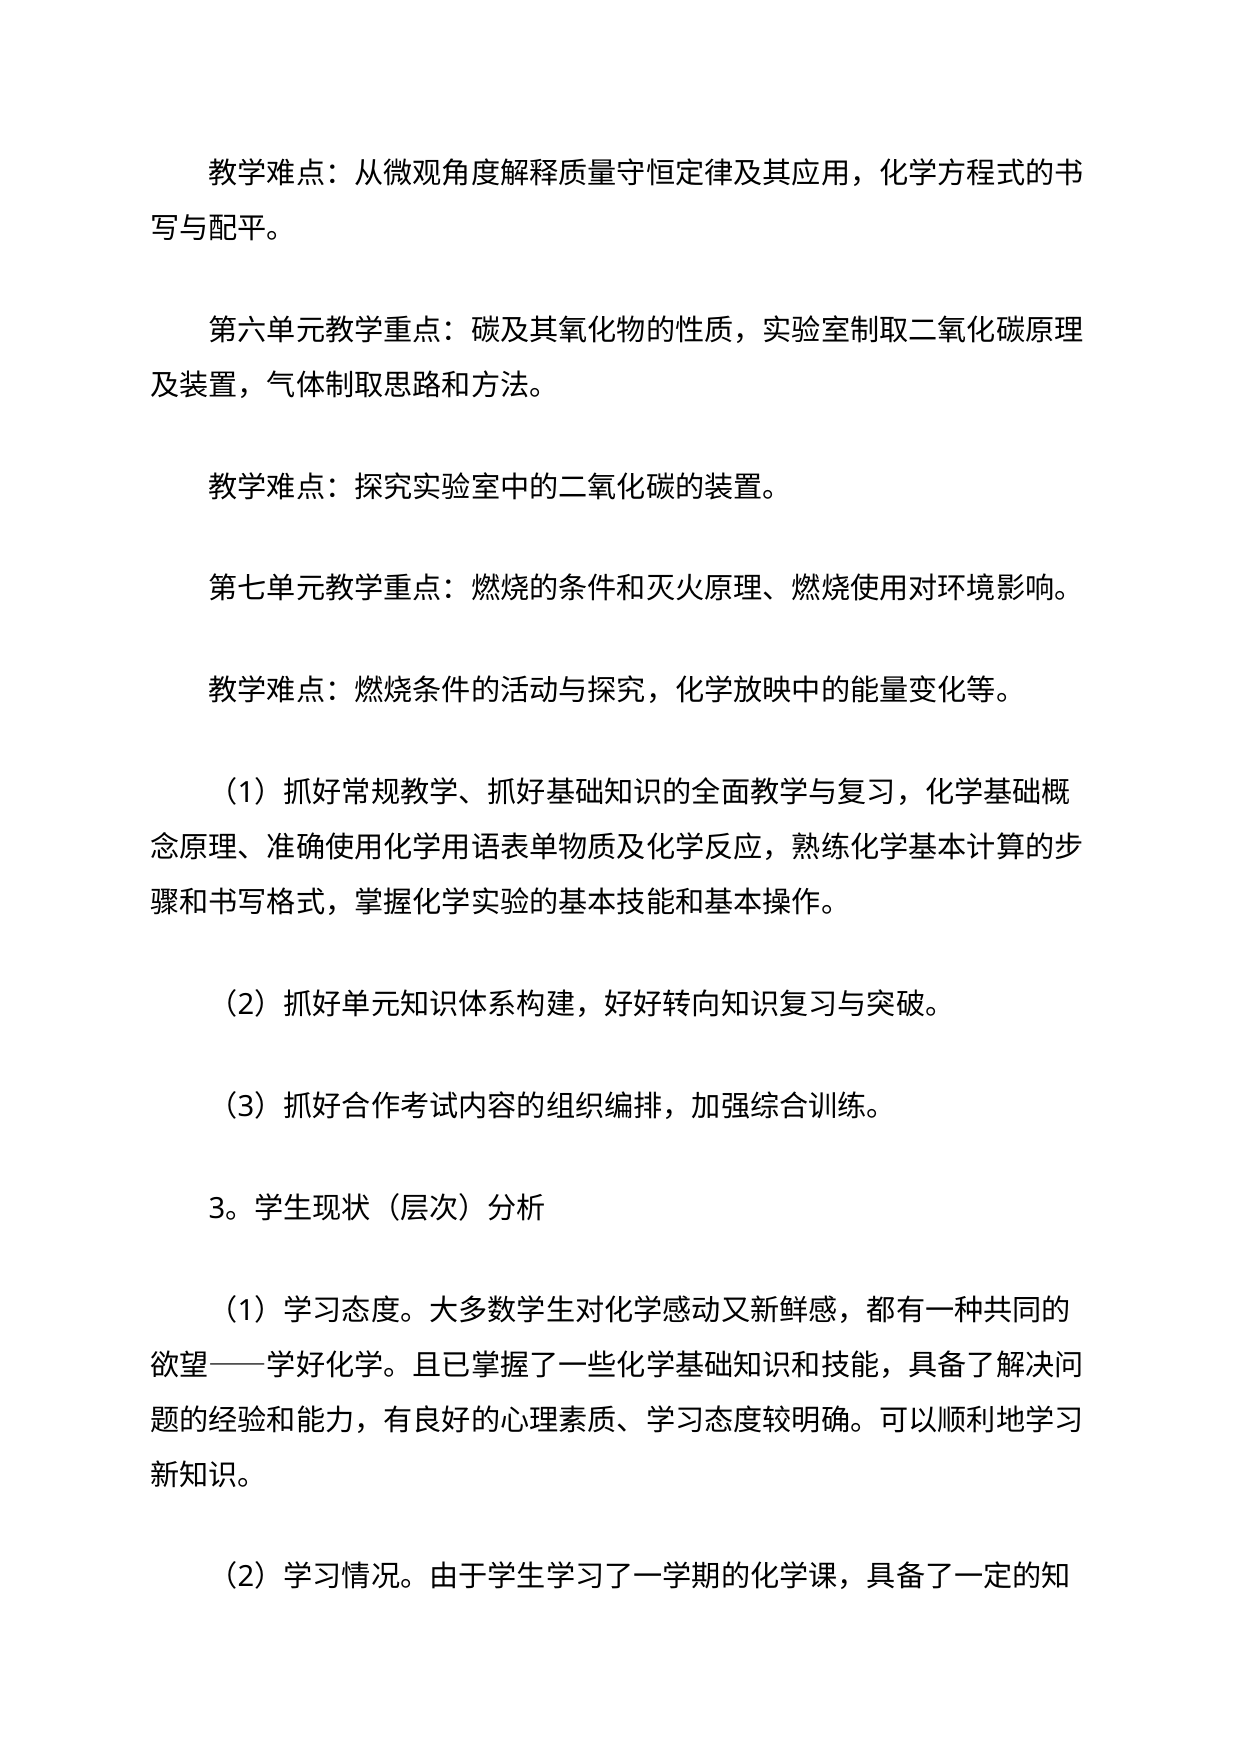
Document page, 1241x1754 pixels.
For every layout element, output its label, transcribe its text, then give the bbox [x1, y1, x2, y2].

text （1）抓好常规教学、抓好基础知识的全面教学与复习，化学基础概念原理、准确使用化学用语表单物质及化学反应，熟练化学基本计算的步骤和书写格式，掌握化学实验的基本技能和基本操作。 [150, 769, 1090, 921]
text （2）抓好单元知识体系构建，好好转向知识复习与突破。 [150, 980, 1090, 1023]
text 3。学生现状（层次）分析 [150, 1184, 1090, 1227]
text （1）学习态度。大多数学生对化学感动又新鲜感，都有一种共同的欲望——学好化学。且已掌握了一些化学基础知识和技能，具备了解决问题的经验和能力，有良好的心理素质、学习态度较明确。可以顺利地学习新知识。 [150, 1286, 1090, 1493]
text 教学难点：探究实验室中的二氧化碳的装置。 [150, 463, 1090, 506]
text （3）抓好合作考试内容的组织编排，加强综合训练。 [150, 1082, 1090, 1125]
text 第七单元教学重点：燃烧的条件和灭火原理、燃烧使用对环境影响。 [150, 565, 1090, 607]
text 第六单元教学重点：碳及其氧化物的性质，实验室制取二氧化碳原理及装置，气体制取思路和方法。 [150, 307, 1090, 404]
text 教学难点：从微观角度解释质量守恒定律及其应用，化学方程式的书写与配平。 [150, 150, 1090, 247]
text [150, 1553, 1090, 1595]
text 教学难点：燃烧条件的活动与探究，化学放映中的能量变化等。 [150, 667, 1090, 709]
